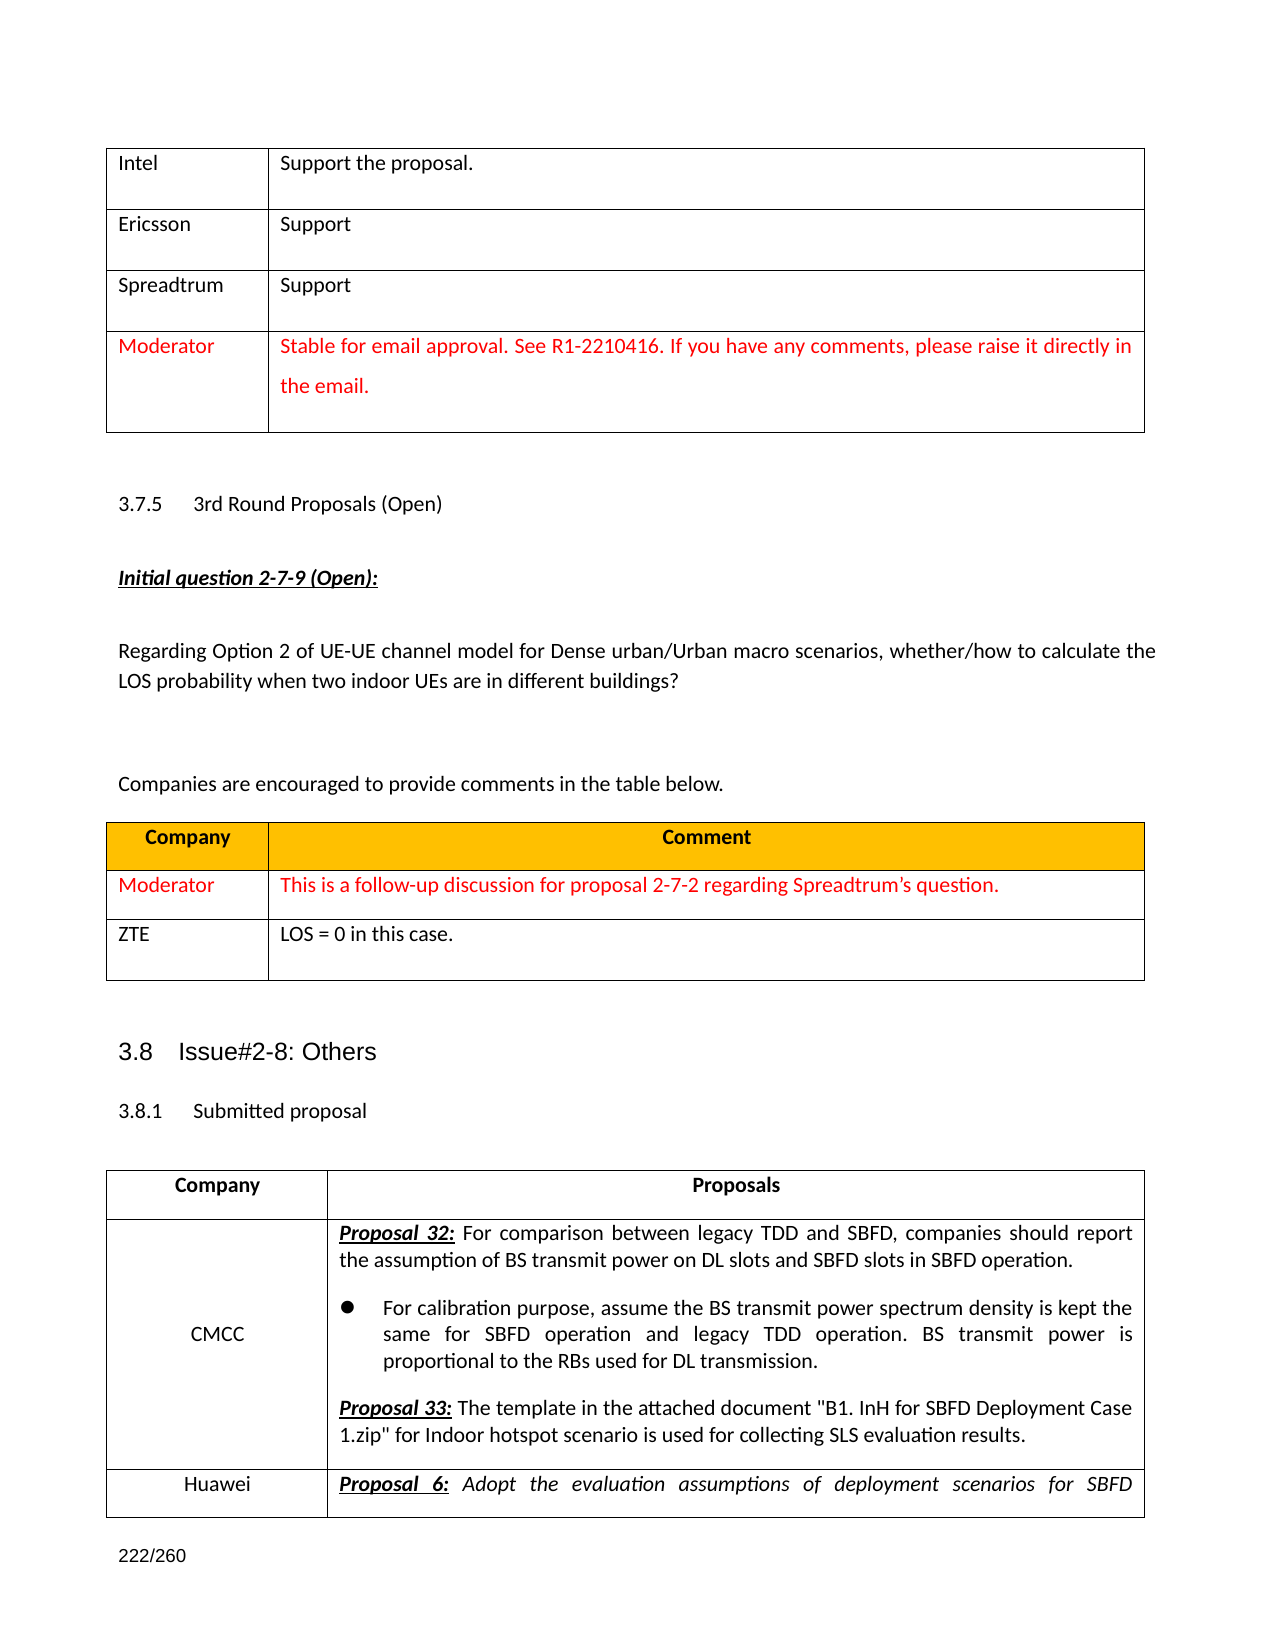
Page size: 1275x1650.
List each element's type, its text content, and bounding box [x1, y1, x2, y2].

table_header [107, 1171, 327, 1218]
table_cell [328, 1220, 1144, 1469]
subtitle 3rd Round Proposals (Open) [118, 491, 1157, 517]
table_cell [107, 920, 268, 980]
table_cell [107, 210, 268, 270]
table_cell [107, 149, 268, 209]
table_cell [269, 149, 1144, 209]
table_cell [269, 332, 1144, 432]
subtitle Submitted proposal [118, 1097, 1157, 1123]
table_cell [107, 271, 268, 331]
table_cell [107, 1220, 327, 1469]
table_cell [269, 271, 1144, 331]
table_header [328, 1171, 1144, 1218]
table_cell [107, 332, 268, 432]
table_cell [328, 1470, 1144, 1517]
subtitle Initial question 2-7-9 (Open): [118, 564, 1157, 590]
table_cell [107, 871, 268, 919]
text Companies are encouraged to provide comments in the table below. [118, 770, 1157, 797]
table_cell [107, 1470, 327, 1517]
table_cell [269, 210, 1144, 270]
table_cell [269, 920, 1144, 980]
text Regarding Option 2 of UE-UE channel model for Dense urban/Urban macro scenarios, whether/how to calculate the LOS probability when two indoor UEs are in different buildings? [118, 637, 1157, 694]
subtitle Issue#2-8: Others [118, 1037, 1157, 1065]
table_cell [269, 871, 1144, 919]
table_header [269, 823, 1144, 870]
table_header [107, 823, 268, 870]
